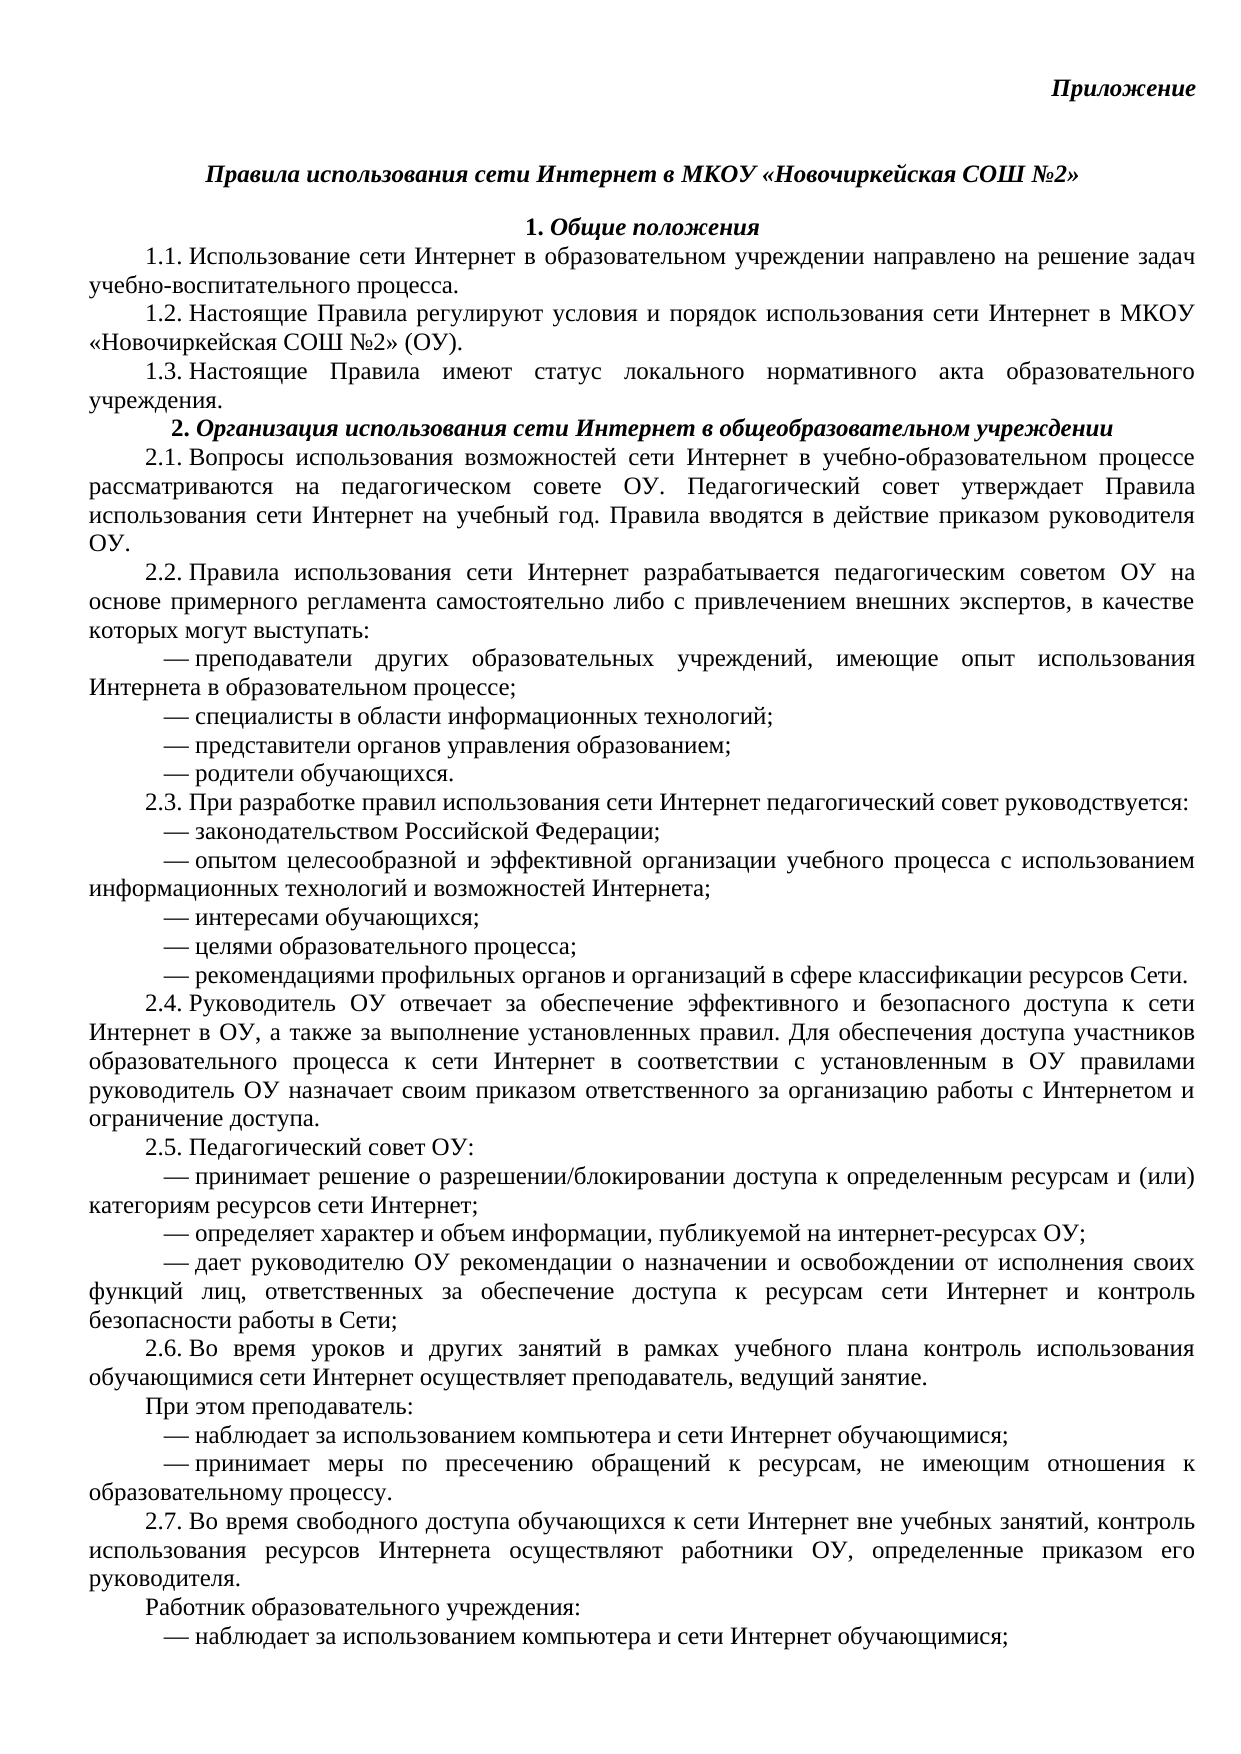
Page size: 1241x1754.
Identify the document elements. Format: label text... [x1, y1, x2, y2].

text 1. Общие положения [89, 212, 1196, 241]
text — рекомендациями профильных органов и организаций в сфере классификации ресурсов Сети. [89, 960, 1196, 988]
text — принимает решение о разрешении/блокировании доступа к определенным ресурсам и (или) категориям ресурсов сети Интернет; [89, 1161, 1196, 1218]
text 2.4. Руководитель ОУ отвечает за обеспечение эффективного и безопасного доступа к сети Интернет в ОУ, а также за выполнение установленных правил. Для обеспечения доступа участников образовательного процесса к сети Интернет в соответствии с установленным в ОУ правилами руководитель ОУ назначает своим приказом ответственного за организацию работы с Интернетом и ограничение доступа. [89, 988, 1196, 1132]
text — принимает меры по пресечению обращений к ресурсам, не имеющим отношения к образовательному процессу. [89, 1448, 1196, 1506]
text 2.5. Педагогический совет ОУ: [89, 1132, 1196, 1161]
subtitle Приложение [89, 73, 1196, 102]
text — целями образовательного процесса; [89, 931, 1196, 960]
text Работник образовательного учреждения: [89, 1592, 1196, 1621]
text 2.7. Во время свободного доступа обучающихся к сети Интернет вне учебных занятий, контроль использования ресурсов Интернета осуществляют работники ОУ, определенные приказом его руководителя. [89, 1506, 1196, 1592]
text — родители обучающихся. [89, 758, 1196, 787]
text — опытом целесообразной и эффективной организации учебного процесса с использованием информационных технологий и возможностей Интернета; [89, 845, 1196, 902]
text — наблюдает за использованием компьютера и сети Интернет обучающимися; [89, 1420, 1196, 1448]
text 1.2. Настоящие Правила регулируют условия и порядок использования сети Интернет в МКОУ «Новочиркейская СОШ №2» (ОУ). [89, 298, 1196, 356]
subtitle Правила использования сети Интернет в МКОУ «Новочиркейская СОШ №2» [89, 159, 1196, 188]
text — специалисты в области информационных технологий; [89, 701, 1196, 730]
text 1.3. Настоящие Правила имеют статус локального нормативного акта образовательного учреждения. [89, 356, 1196, 413]
text — преподаватели других образовательных учреждений, имеющие опыт использования Интернета в образовательном процессе; [89, 643, 1196, 701]
text При этом преподаватель: [89, 1391, 1196, 1420]
text — наблюдает за использованием компьютера и сети Интернет обучающимися; [89, 1621, 1196, 1650]
text 2.1. Вопросы использования возможностей сети Интернет в учебно-образовательном процессе рассматриваются на педагогическом совете ОУ. Педагогический совет утверждает Правила использования сети Интернет на учебный год. Правила вводятся в действие приказом руководителя ОУ. [89, 442, 1196, 557]
text 2.3. При разработке правил использования сети Интернет педагогический совет руководствуется: [89, 787, 1196, 816]
text — законодательством Российской Федерации; [89, 816, 1196, 845]
text 2.6. Во время уроков и других занятий в рамках учебного плана контроль использования обучающимися сети Интернет осуществляет преподаватель, ведущий занятие. [89, 1333, 1196, 1391]
text — представители органов управления образованием; [89, 730, 1196, 758]
text — дает руководителю ОУ рекомендации о назначении и освобождении от исполнения своих функций лиц, ответственных за обеспечение доступа к ресурсам сети Интернет и контроль безопасности работы в Сети; [89, 1247, 1196, 1333]
text 2. Организация использования сети Интернет в общеобразовательном учреждении [89, 413, 1196, 442]
text — определяет характер и объем информации, публикуемой на интернет-ресурсах ОУ; [89, 1218, 1196, 1247]
text 1.1. Использование сети Интернет в образовательном учреждении направлено на решение задач учебно-воспитательного процесса. [89, 241, 1196, 298]
text — интересами обучающихся; [89, 902, 1196, 931]
text 2.2. Правила использования сети Интернет разрабатывается педагогическим советом ОУ на основе примерного регламента самостоятельно либо с привлечением внешних экспертов, в качестве которых могут выступать: [89, 557, 1196, 643]
